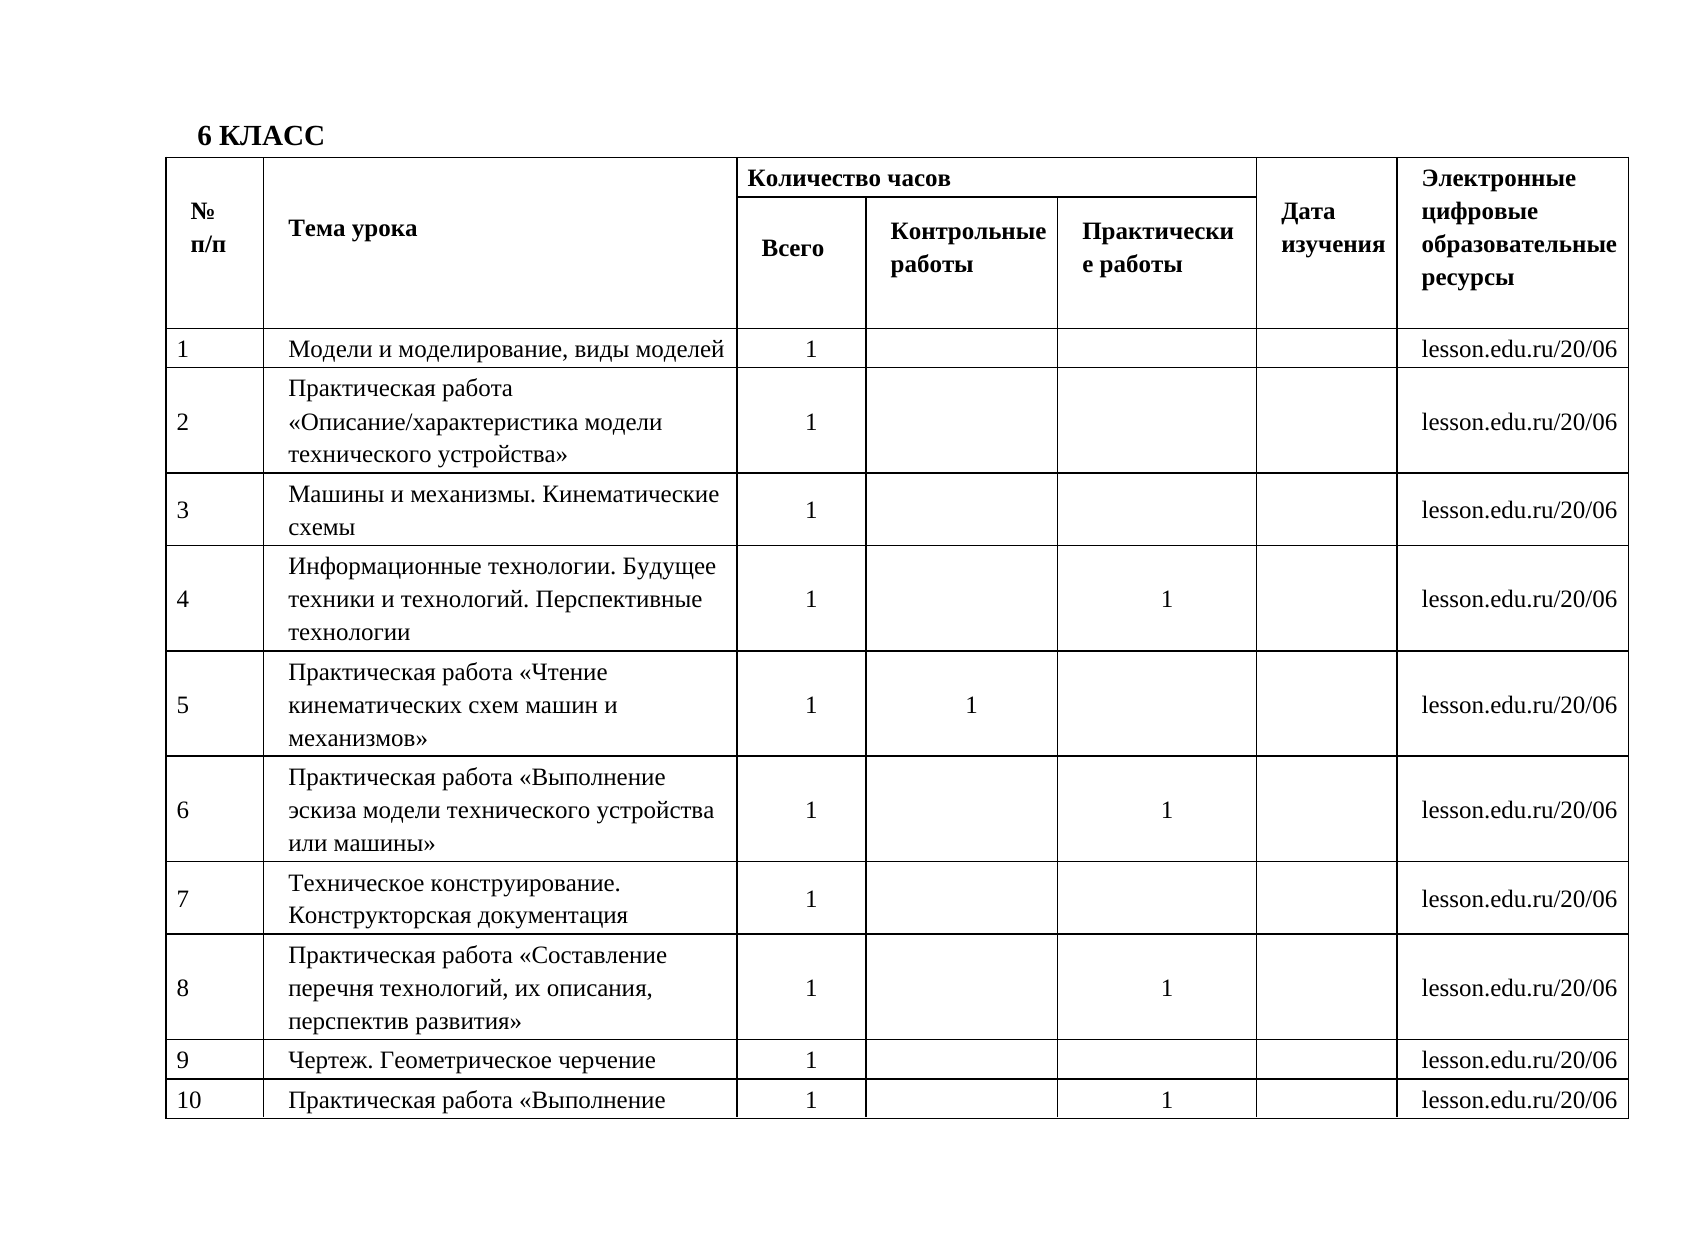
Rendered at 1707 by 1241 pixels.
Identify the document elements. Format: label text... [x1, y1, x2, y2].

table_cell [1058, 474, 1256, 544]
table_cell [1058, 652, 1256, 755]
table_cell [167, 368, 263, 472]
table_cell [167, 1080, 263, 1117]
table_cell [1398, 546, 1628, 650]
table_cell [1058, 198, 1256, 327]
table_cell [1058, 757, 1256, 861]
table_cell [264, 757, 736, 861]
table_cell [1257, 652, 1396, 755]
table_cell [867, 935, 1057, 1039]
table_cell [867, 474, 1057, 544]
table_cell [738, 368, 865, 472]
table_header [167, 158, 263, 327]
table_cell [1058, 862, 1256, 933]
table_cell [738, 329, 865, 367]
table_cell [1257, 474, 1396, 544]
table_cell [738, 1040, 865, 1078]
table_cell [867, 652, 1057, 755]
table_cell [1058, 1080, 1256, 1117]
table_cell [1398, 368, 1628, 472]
text 6 КЛАСС [190, 118, 1618, 152]
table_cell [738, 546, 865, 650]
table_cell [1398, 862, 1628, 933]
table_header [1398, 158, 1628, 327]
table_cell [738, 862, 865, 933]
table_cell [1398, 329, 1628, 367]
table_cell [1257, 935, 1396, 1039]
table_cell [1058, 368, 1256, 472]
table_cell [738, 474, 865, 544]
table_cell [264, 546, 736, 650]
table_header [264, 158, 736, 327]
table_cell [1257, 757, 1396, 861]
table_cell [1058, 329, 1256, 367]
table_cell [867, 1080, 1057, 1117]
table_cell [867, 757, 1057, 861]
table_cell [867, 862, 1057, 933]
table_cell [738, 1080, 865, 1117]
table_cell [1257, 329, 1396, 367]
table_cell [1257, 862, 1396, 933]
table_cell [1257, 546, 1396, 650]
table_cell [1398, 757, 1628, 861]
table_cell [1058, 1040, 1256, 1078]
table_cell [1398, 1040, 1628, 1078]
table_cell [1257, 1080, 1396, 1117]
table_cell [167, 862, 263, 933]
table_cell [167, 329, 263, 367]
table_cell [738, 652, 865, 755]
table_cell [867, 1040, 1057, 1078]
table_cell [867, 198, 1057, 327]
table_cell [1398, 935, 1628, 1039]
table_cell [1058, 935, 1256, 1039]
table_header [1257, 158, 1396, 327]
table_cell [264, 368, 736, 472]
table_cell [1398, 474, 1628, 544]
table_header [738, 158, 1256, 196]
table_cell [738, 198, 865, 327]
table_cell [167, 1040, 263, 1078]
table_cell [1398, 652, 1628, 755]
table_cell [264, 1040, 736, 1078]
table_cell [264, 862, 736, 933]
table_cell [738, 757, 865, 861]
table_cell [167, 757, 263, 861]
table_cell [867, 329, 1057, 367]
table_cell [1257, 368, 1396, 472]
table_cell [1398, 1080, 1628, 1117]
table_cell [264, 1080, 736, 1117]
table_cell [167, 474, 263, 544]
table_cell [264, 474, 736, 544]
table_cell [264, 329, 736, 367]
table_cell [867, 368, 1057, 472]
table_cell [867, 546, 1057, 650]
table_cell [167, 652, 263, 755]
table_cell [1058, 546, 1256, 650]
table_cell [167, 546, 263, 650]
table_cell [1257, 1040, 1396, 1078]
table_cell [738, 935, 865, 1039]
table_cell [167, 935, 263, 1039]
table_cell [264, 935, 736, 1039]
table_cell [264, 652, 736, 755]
